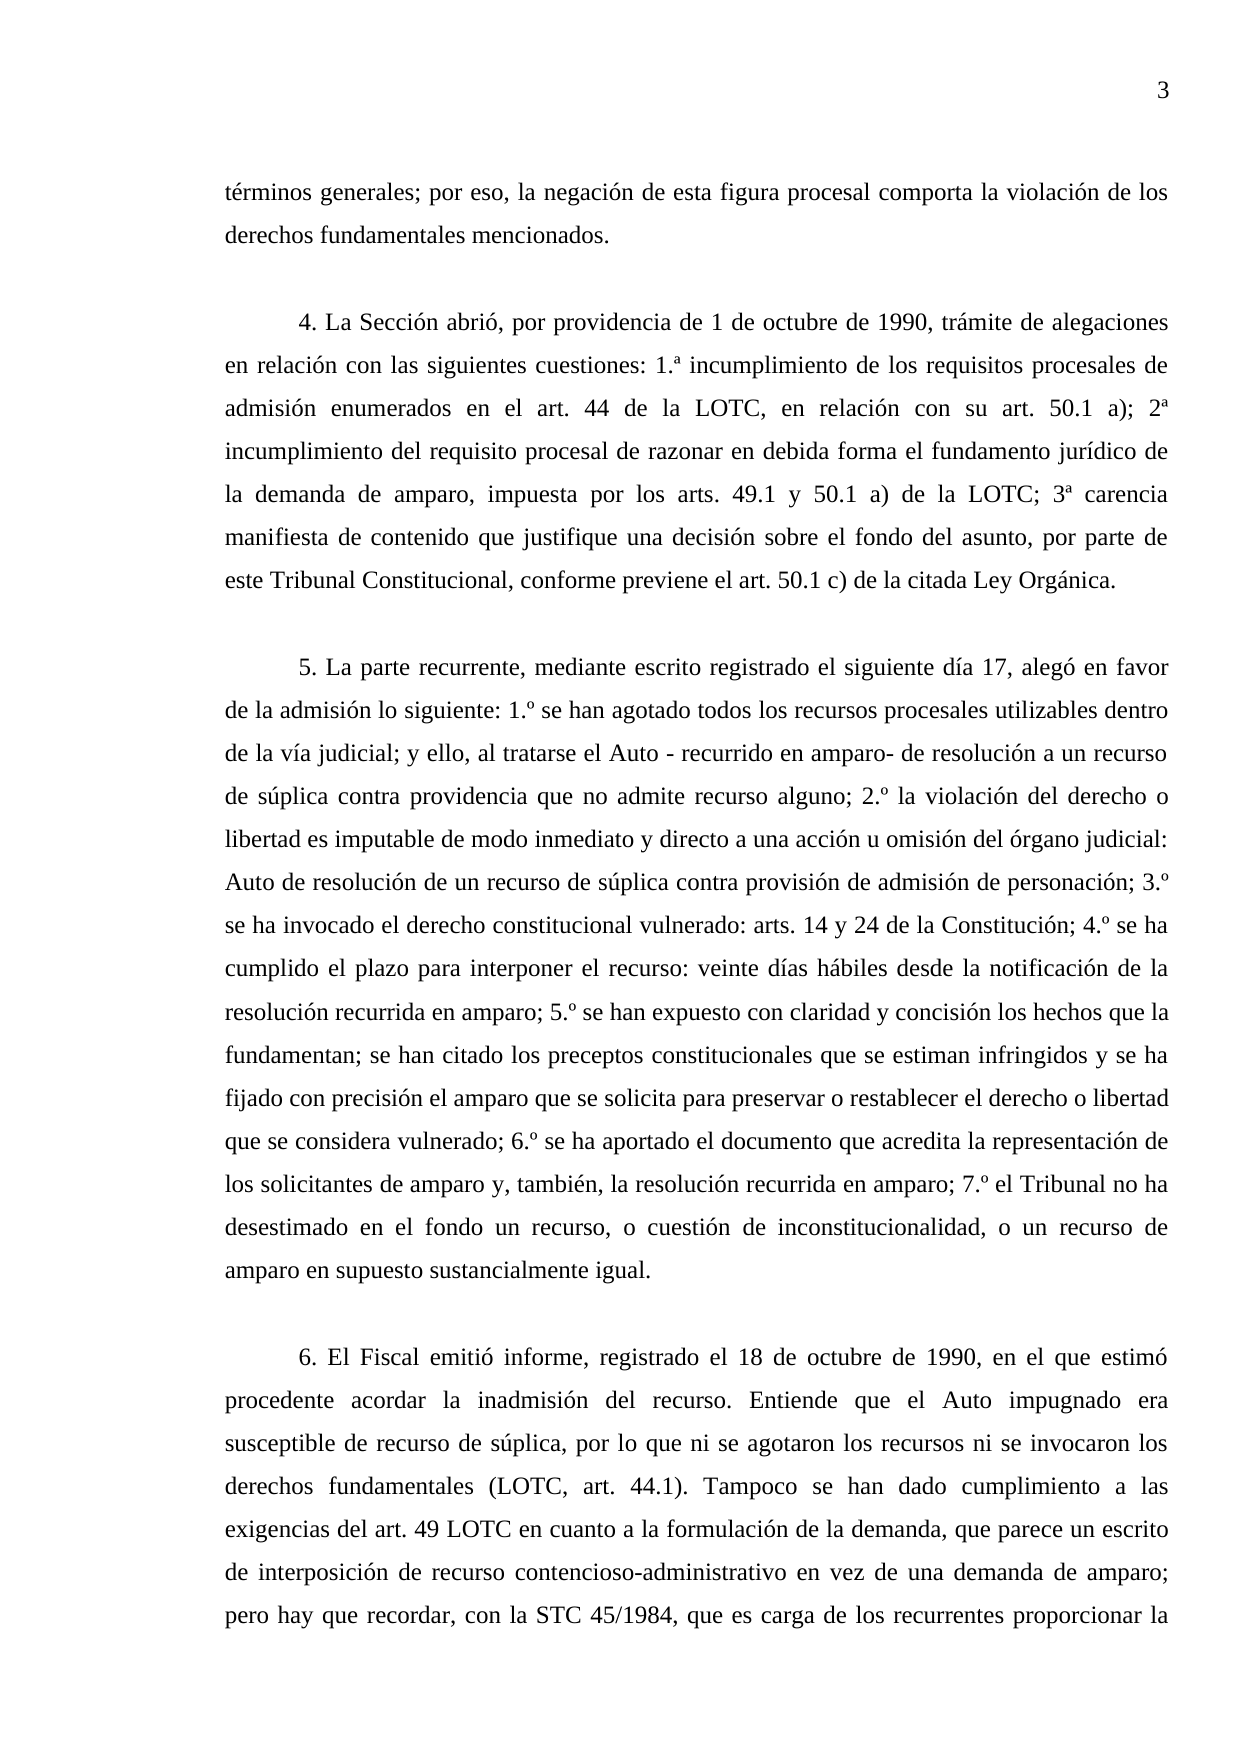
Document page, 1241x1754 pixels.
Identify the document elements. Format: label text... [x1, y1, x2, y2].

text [224, 177, 1169, 249]
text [224, 1342, 1169, 1629]
text 5. La parte recurrente, mediante escrito registrado el siguiente día 17, alegó en favor de la admisión lo siguiente: 1.º se han agotado todos los recursos procesales utilizables dentro de la vía judicial; y ello, al tratarse el Auto - recurrido en amparo- de resolución a un recurso de súplica contra providencia que no admite recurso alguno; 2.º la violación del derecho o libertad es imputable de modo inmediato y directo a una acción u omisión del órgano judicial: Auto de resolución de un recurso de súplica contra provisión de admisión de personación; 3.º se ha invocado el derecho constitucional vulnerado: arts. 14 y 24 de la Constitución; 4.º se ha cumplido el plazo para interponer el recurso: veinte días hábiles desde la notificación de la resolución recurrida en amparo; 5.º se han expuesto con claridad y concisión los hechos que la fundamentan; se han citado los preceptos constitucionales que se estiman infringidos y se ha fijado con precisión el amparo que se solicita para preservar o restablecer el derecho o libertad que se considera vulnerado; 6.º se ha aportado el documento que acredita la representación de los solicitantes de amparo y, también, la resolución recurrida en amparo; 7.º el Tribunal no ha desestimado en el fondo un recurso, o cuestión de inconstitucionalidad, o un recurso de amparo en supuesto sustancialmente igual. [224, 652, 1169, 1284]
text 4. La Sección abrió, por providencia de 1 de octubre de 1990, trámite de alegaciones en relación con las siguientes cuestiones: 1.ª incumplimiento de los requisitos procesales de admisión enumerados en el art. 44 de la LOTC, en relación con su art. 50.1 a); 2ª incumplimiento del requisito procesal de razonar en debida forma el fundamento jurídico de la demanda de amparo, impuesta por los arts. 49.1 y 50.1 a) de la LOTC; 3ª carencia manifiesta de contenido que justifique una decisión sobre el fondo del asunto, por parte de este Tribunal Constitucional, conforme previene el art. 50.1 c) de la citada Ley Orgánica. [224, 307, 1169, 594]
